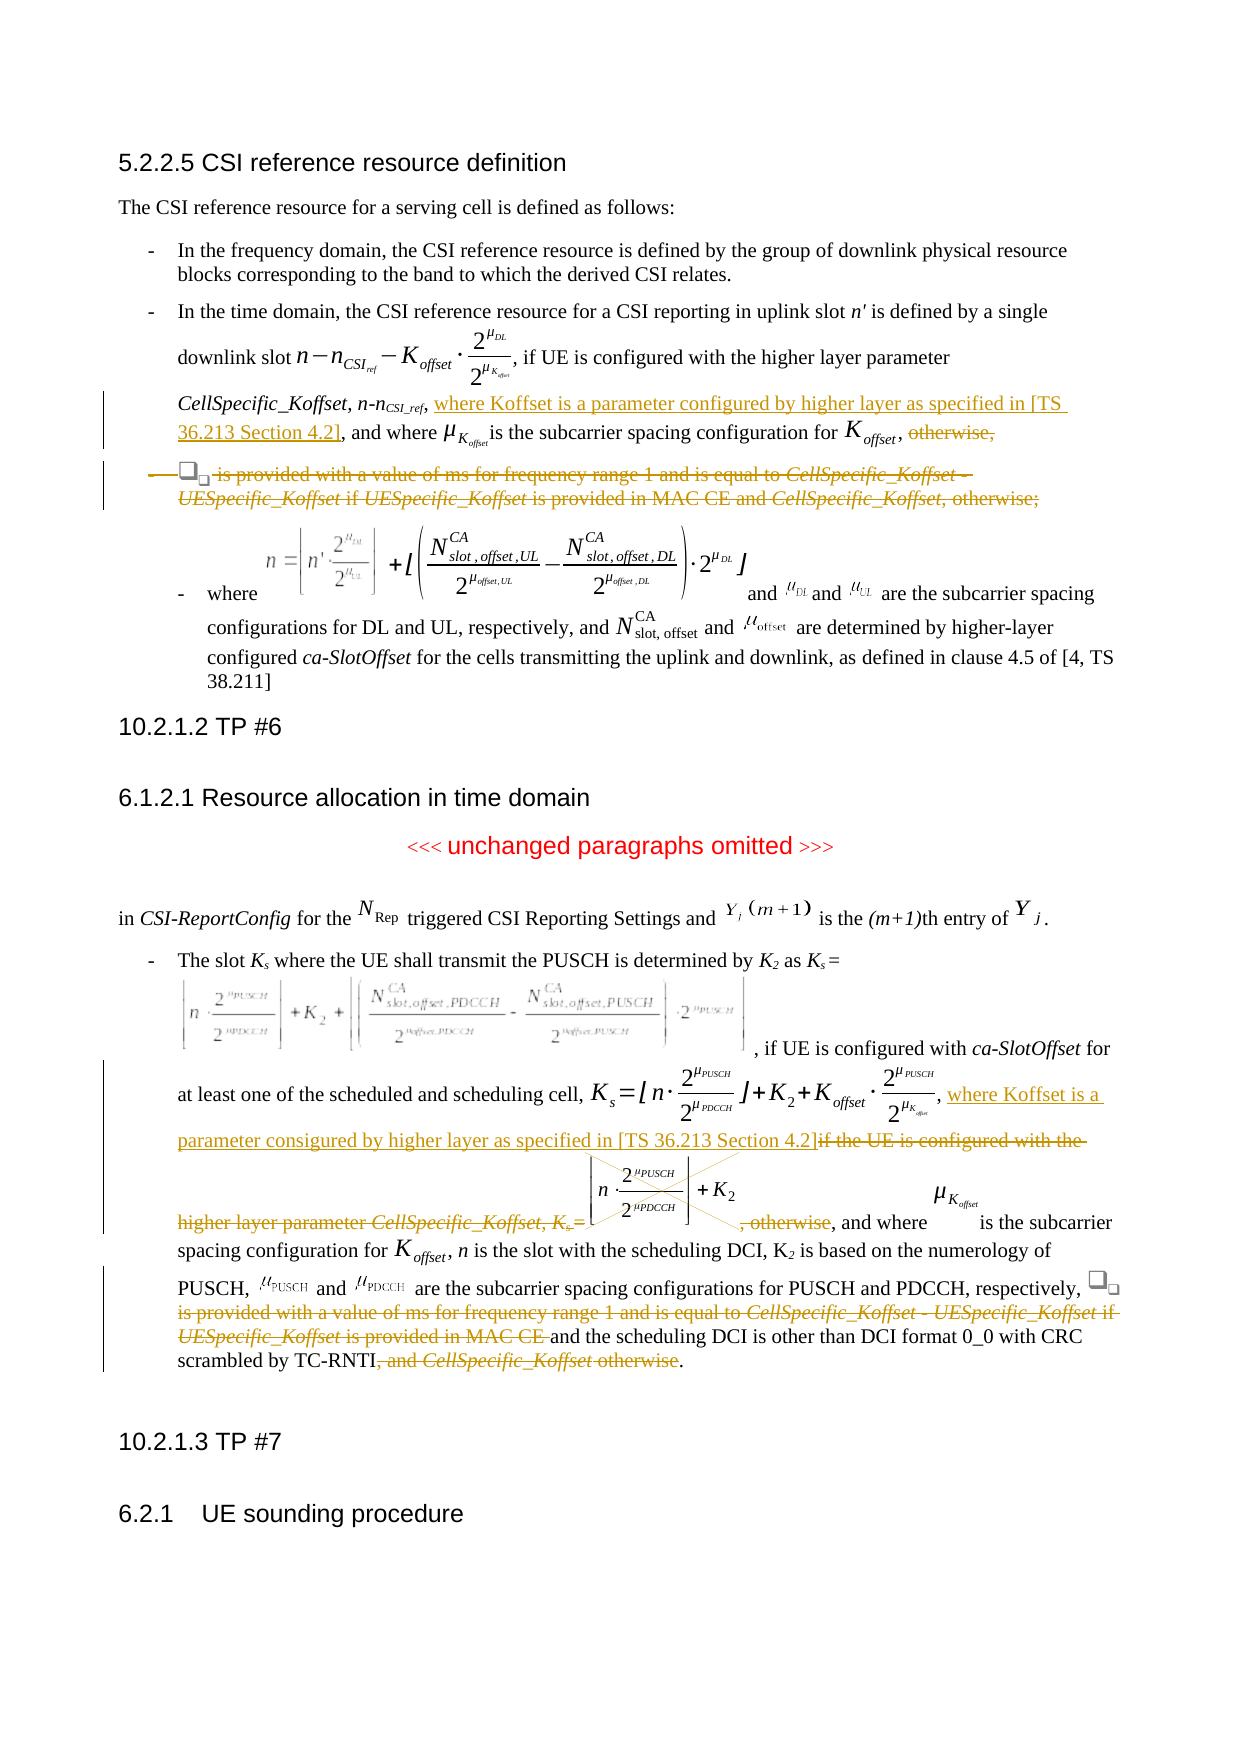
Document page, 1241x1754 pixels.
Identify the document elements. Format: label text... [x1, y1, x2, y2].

text - In the frequency domain, the CSI reference resource is defined by the group of downlink physical resource blocks corresponding to the band to which the derived CSI relates. [148, 238, 1122, 286]
text - The slot Ks where the UE shall transmit the PUSCH is determined by K2 as Ks =, if UE is configured with ca-SlotOffset for at least one of the scheduled and scheduling cell, , , and where is the subcarrier spacing configuration for , n is the slot with the scheduling DCI, K2 is based on the numerology of PUSCH, and are the subcarrier spacing configurations for PUSCH and PDCCH, respectively, and the scheduling DCI is other than DCI format 0_0 with CRC scrambled by TC-RNTI. [148, 948, 1122, 1372]
text - where and and are the subcarrier spacing configurations for DL and UL, respectively, and and are determined by higher-layer configured ca-SlotOffset for the cells transmitting the uplink and downlink, as defined in clause 4.5 of [4, TS 38.211] [177, 523, 1122, 693]
subtitle 10.2.1.2 TP #6 [118, 712, 1122, 740]
text in CSI-ReportConfig for the triggered CSI Reporting Settings and is the (m+1)th entry of . [118, 896, 1122, 929]
text - In the time domain, the CSI reference resource for a CSI reporting in uplink slot n' is defined by a single downlink slot , if UE is configured with the higher layer parameter CellSpecific_Koffset, n-nCSI_ref, , and where is the subcarrier spacing configuration for , [148, 299, 1122, 448]
text 6.2.1 UE sounding procedure [118, 1499, 1122, 1528]
text 5.2.2.5 CSI reference resource definition [118, 148, 1122, 176]
text <<< unchanged paragraphs omitted >>> [118, 831, 1122, 859]
text 6.1.2.1 Resource allocation in time domain [118, 783, 1122, 812]
text The CSI reference resource for a serving cell is defined as follows: [118, 195, 1122, 219]
subtitle 10.2.1.3 TP #7 [118, 1427, 1122, 1456]
